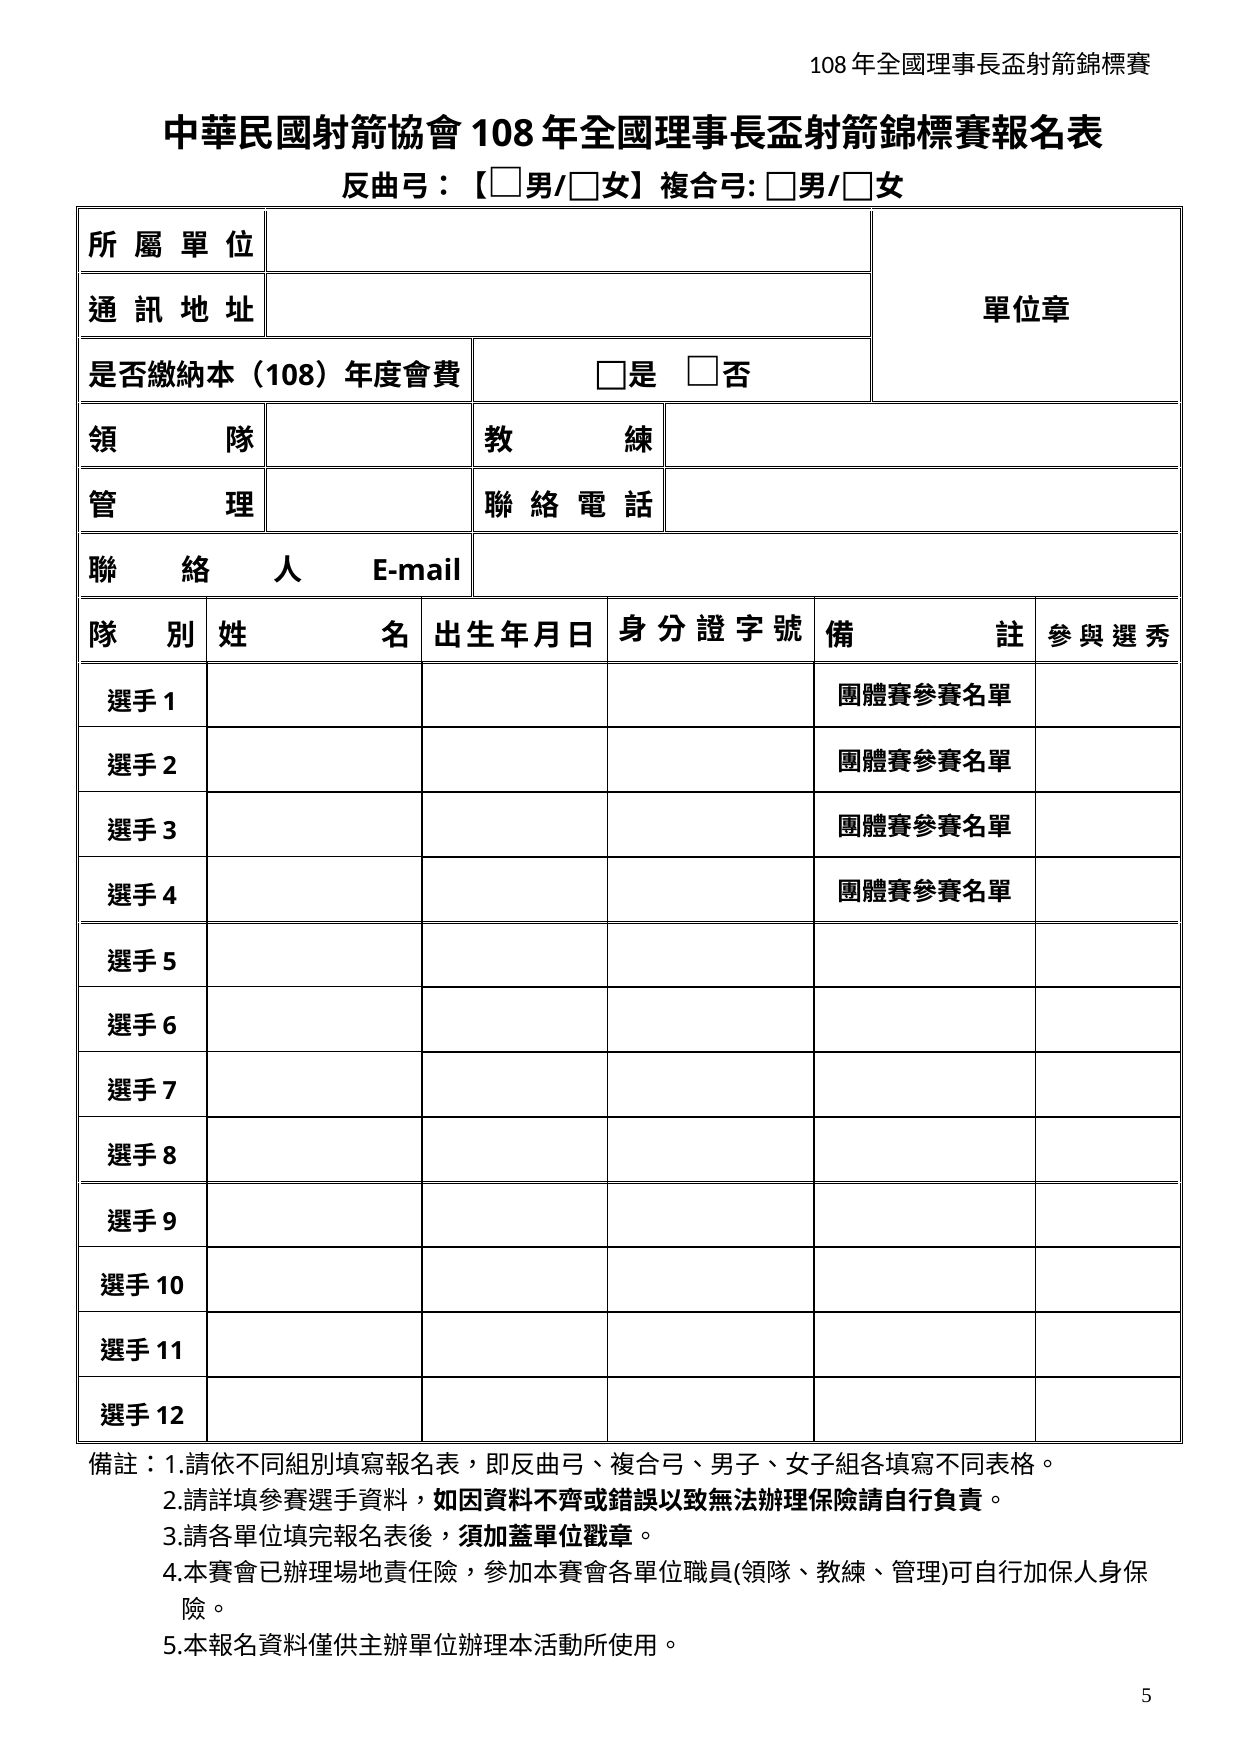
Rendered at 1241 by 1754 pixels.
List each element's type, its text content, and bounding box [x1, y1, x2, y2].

table_cell 選手12 [79, 1377, 206, 1441]
table_header [266, 209, 871, 271]
table_cell 團體賽參賽名單 [815, 728, 1035, 791]
table_cell 隊別 [78, 596, 206, 661]
table_cell 選手10 [79, 1247, 206, 1311]
table_cell 選手3 [79, 792, 206, 856]
table_cell [608, 1313, 813, 1376]
table_cell 選手8 [79, 1117, 206, 1181]
table_cell [423, 793, 607, 856]
table_cell [1036, 988, 1180, 1051]
table_cell [1036, 858, 1180, 921]
table_cell [815, 1053, 1035, 1116]
table_cell [423, 858, 607, 921]
table_cell 選手5 [78, 921, 206, 986]
table_cell 選手11 [79, 1312, 206, 1376]
table_cell [608, 1378, 813, 1441]
table_cell [1036, 1248, 1180, 1311]
table_cell 選手4 [79, 857, 206, 921]
table_cell [608, 924, 813, 986]
table_cell [208, 1313, 421, 1376]
table_cell [267, 404, 471, 466]
table_cell [815, 1184, 1035, 1246]
table_cell [1036, 1378, 1180, 1441]
table_cell [1036, 1053, 1180, 1116]
table_cell 備註 [815, 599, 1035, 661]
table_cell [1036, 793, 1180, 856]
text 反曲弓：【□男/□女】複合弓: □男/□女 [89, 156, 1157, 206]
table_cell [815, 1313, 1035, 1376]
table_cell [1036, 1118, 1180, 1181]
table_cell 選手6 [79, 987, 206, 1051]
table_cell [423, 924, 607, 986]
table_cell [608, 1053, 813, 1116]
table_cell [608, 1184, 813, 1246]
table_cell [423, 1313, 607, 1376]
table_cell 姓名 [207, 599, 421, 661]
text 4.本賽會已辦理場地責任險，參加本賽會各單位職員(領隊、教練、管理)可自行加保人身保險。 [162, 1553, 1152, 1625]
table_cell [665, 466, 1181, 531]
table_cell [423, 728, 607, 791]
table_cell [208, 1184, 421, 1246]
table_cell [208, 924, 421, 986]
table_cell [1036, 921, 1181, 986]
table_cell 通訊地址 [78, 271, 266, 336]
table_cell 管理 [78, 466, 266, 531]
table_cell 出生年月日 [422, 599, 607, 661]
table_cell [423, 1378, 607, 1441]
table_cell [208, 987, 421, 1051]
table_cell [423, 1184, 607, 1246]
table_cell [608, 793, 813, 856]
text 備註：1.請依不同組別填寫報名表，即反曲弓、複合弓、男子、女子組各填寫不同表格。 [89, 1444, 1152, 1480]
table_cell 教練 [474, 404, 663, 466]
table_cell [423, 1118, 607, 1181]
table_cell [815, 988, 1035, 1051]
table_cell [608, 728, 813, 791]
table_cell [423, 988, 607, 1051]
table_cell [208, 728, 421, 791]
table_cell [1036, 661, 1181, 726]
table_cell [208, 664, 421, 726]
table_cell 團體賽參賽名單 [815, 858, 1035, 921]
table_cell [608, 988, 813, 1051]
table_cell [208, 1052, 421, 1116]
table_cell [267, 469, 471, 531]
table_cell [208, 1118, 421, 1181]
table_cell [608, 858, 813, 921]
table_cell 領隊 [78, 401, 266, 466]
table_cell [267, 274, 870, 336]
table_cell 選手7 [79, 1052, 206, 1116]
table_cell [1036, 728, 1180, 791]
table_cell 是否繳納本（108）年度會費 [78, 336, 473, 401]
table_cell [1036, 1313, 1180, 1376]
table_cell 選手1 [78, 661, 206, 726]
table_cell [208, 793, 421, 856]
table_cell 選手2 [79, 727, 206, 791]
table_cell [815, 1118, 1035, 1181]
table_header 單位章 [871, 209, 1180, 401]
table_cell [423, 1053, 607, 1116]
table_cell [815, 924, 1035, 986]
table_cell 聯絡電話 [474, 469, 663, 531]
table_cell [473, 531, 1181, 596]
text 5.本報名資料僅供主辦單位辦理本活動所使用。 [162, 1625, 1152, 1662]
table_cell [608, 1118, 813, 1181]
table_cell [608, 1248, 813, 1311]
table_cell [815, 1378, 1035, 1441]
table_cell [208, 857, 421, 921]
table_cell 參與選秀 [1036, 596, 1181, 661]
table_cell [815, 1248, 1035, 1311]
table_header 所屬單位 [78, 207, 266, 271]
table_cell [608, 664, 813, 726]
table_cell [1036, 1181, 1181, 1246]
table_cell [423, 1248, 607, 1311]
table_cell 選手9 [78, 1181, 206, 1246]
table_cell [665, 401, 1181, 466]
text 3.請各單位填完報名表後，須加蓋單位戳章。 [162, 1517, 1152, 1553]
table_cell □是 □否 [474, 339, 870, 401]
table_cell 團體賽參賽名單 [815, 793, 1035, 856]
table_cell [423, 664, 607, 726]
text 中華民國射箭協會108年全國理事長盃射箭錦標賽報名表 [162, 106, 1152, 156]
table_cell 聯絡人E-mail [78, 531, 473, 596]
table_cell 身分證字號 （保險用） [608, 599, 814, 661]
text 2.請詳填參賽選手資料，如因資料不齊或錯誤以致無法辦理保險請自行負責。 [162, 1480, 1152, 1517]
table_cell [208, 1248, 421, 1311]
table_cell 團體賽參賽名單 隊 [815, 664, 1035, 726]
table_cell [208, 1378, 421, 1441]
